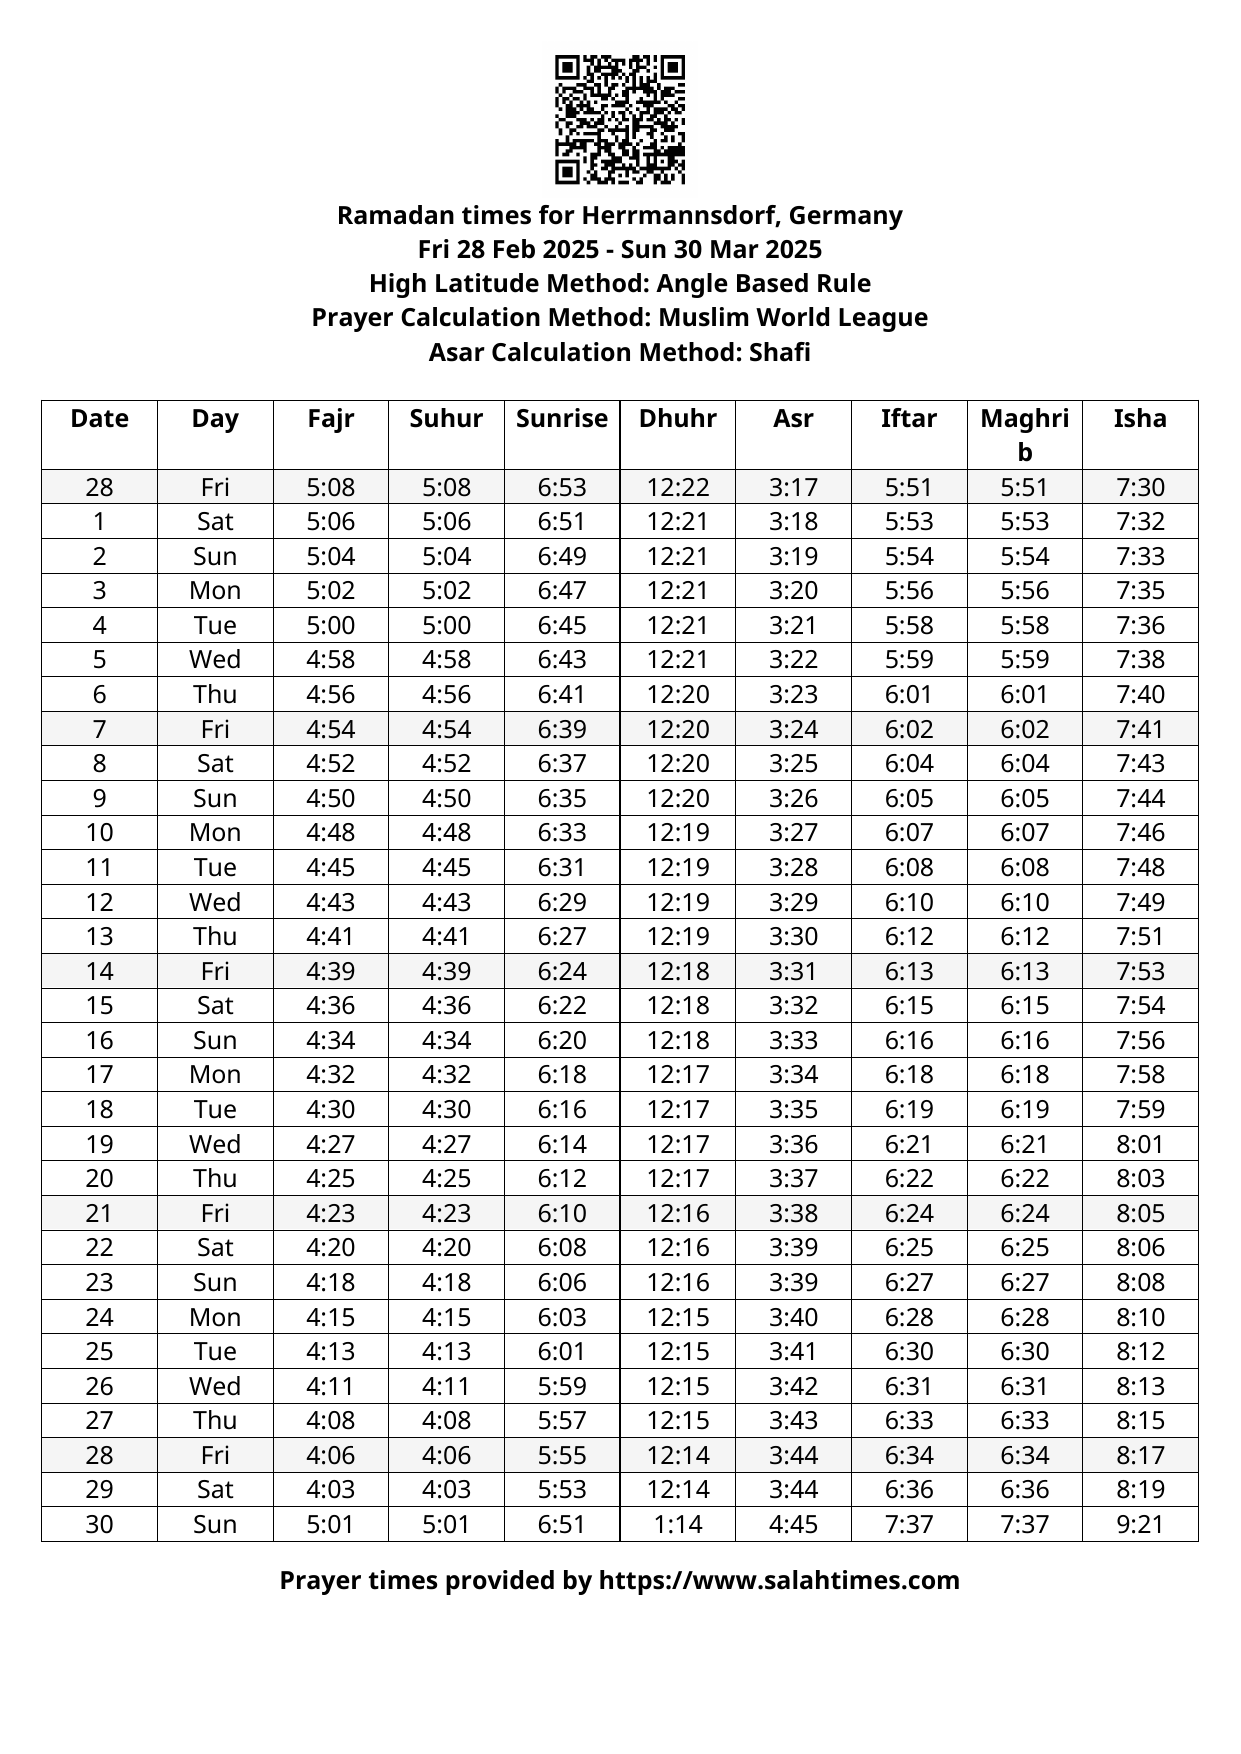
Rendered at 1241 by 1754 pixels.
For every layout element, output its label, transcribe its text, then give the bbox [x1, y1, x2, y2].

table_cell 6:18 [505, 1058, 619, 1091]
table_cell 3:20 [736, 574, 851, 607]
table_cell 4:54 [389, 712, 504, 745]
table_cell 5:01 [389, 1507, 504, 1541]
table_cell 6:10 [852, 885, 967, 918]
table_cell 5:51 [968, 470, 1082, 503]
table_cell 6:12 [968, 919, 1082, 953]
table_cell 5:00 [389, 608, 504, 642]
table_cell 7:53 [1083, 954, 1198, 987]
table_cell 7:38 [1083, 643, 1198, 676]
table_cell 4:25 [274, 1161, 388, 1195]
table_cell 6:25 [852, 1231, 967, 1264]
table_cell 5:08 [389, 470, 504, 503]
table_cell 6:51 [505, 504, 619, 538]
table_cell 6:24 [505, 954, 619, 987]
table_cell Mon [158, 1058, 273, 1091]
table_cell 5:58 [852, 608, 967, 642]
table_cell 6:22 [852, 1161, 967, 1195]
table_cell 4:48 [274, 816, 388, 849]
table_cell 24 [42, 1300, 157, 1333]
table_cell 6:43 [505, 643, 619, 676]
table_cell 4:11 [389, 1369, 504, 1402]
table_cell Wed [158, 643, 273, 676]
table_cell 4:06 [389, 1438, 504, 1472]
table_cell 6:07 [968, 816, 1082, 849]
table_cell 5:00 [274, 608, 388, 642]
table_cell 4:23 [274, 1196, 388, 1229]
table_cell 4 [42, 608, 157, 642]
table_cell 12:21 [621, 504, 735, 538]
table_cell 6:03 [505, 1300, 619, 1333]
table_cell 4:41 [389, 919, 504, 953]
table_cell 6:53 [505, 470, 619, 503]
table_cell 5:59 [968, 643, 1082, 676]
table_cell 7:35 [1083, 574, 1198, 607]
text Asar Calculation Method: Shafi [42, 334, 1198, 368]
table_cell 7:48 [1083, 850, 1198, 884]
table_cell 3:27 [736, 816, 851, 849]
table_cell 4:08 [389, 1404, 504, 1437]
table_cell 12:21 [621, 574, 735, 607]
table_cell Sun [158, 539, 273, 572]
table_cell 6:21 [968, 1127, 1082, 1160]
text High Latitude Method: Angle Based Rule [42, 266, 1198, 300]
table_cell 6:20 [505, 1023, 619, 1057]
table_cell 6:30 [852, 1334, 967, 1368]
table_cell 6 [42, 677, 157, 711]
table_cell 6:18 [852, 1058, 967, 1091]
table_cell 6:08 [968, 850, 1082, 884]
table_cell 3:41 [736, 1334, 851, 1368]
table_cell 6:29 [505, 885, 619, 918]
table_cell 7:58 [1083, 1058, 1198, 1091]
table_cell 6:08 [505, 1231, 619, 1264]
table_cell 6:01 [852, 677, 967, 711]
table_cell 5:02 [274, 574, 388, 607]
table_cell 6:30 [968, 1334, 1082, 1368]
table_cell Mon [158, 816, 273, 849]
table_cell 6:19 [852, 1092, 967, 1126]
table_cell 12:21 [621, 643, 735, 676]
table_cell Sun [158, 781, 273, 814]
table_cell Fri [158, 470, 273, 503]
table_cell 4:45 [274, 850, 388, 884]
table_cell 4:18 [389, 1265, 504, 1299]
table_cell 8:05 [1083, 1196, 1198, 1229]
table_header Dhuhr [621, 401, 735, 469]
table_cell 9 [42, 781, 157, 814]
table_cell 8:10 [1083, 1300, 1198, 1333]
table_cell 7:41 [1083, 712, 1198, 745]
table_cell 17 [42, 1058, 157, 1091]
table_cell 6:51 [505, 1507, 619, 1541]
table_cell 9:21 [1083, 1507, 1198, 1541]
table_cell 8:01 [1083, 1127, 1198, 1160]
table_cell 6:16 [968, 1023, 1082, 1057]
table_cell Thu [158, 1161, 273, 1195]
table_cell 3:28 [736, 850, 851, 884]
table_cell 4:36 [274, 989, 388, 1022]
table_cell 3:19 [736, 539, 851, 572]
table_header Suhur [389, 401, 504, 469]
table_cell 3:31 [736, 954, 851, 987]
table_cell 6:28 [968, 1300, 1082, 1333]
table_cell 3:22 [736, 643, 851, 676]
table_cell 6:02 [968, 712, 1082, 745]
text Prayer Calculation Method: Muslim World League [42, 300, 1198, 334]
table_cell 4:34 [389, 1023, 504, 1057]
table_cell 3:24 [736, 712, 851, 745]
table_cell Wed [158, 885, 273, 918]
table_cell 4:30 [389, 1092, 504, 1126]
table_cell 12:18 [621, 1023, 735, 1057]
table_cell 5:55 [505, 1438, 619, 1472]
table_header Date [42, 401, 157, 469]
table_cell 6:36 [968, 1473, 1082, 1506]
table_cell 5:58 [968, 608, 1082, 642]
table_cell 6:04 [852, 746, 967, 780]
table_cell 5:59 [505, 1369, 619, 1402]
table_cell 12:19 [621, 816, 735, 849]
table_cell 5:54 [968, 539, 1082, 572]
table_cell 7:44 [1083, 781, 1198, 814]
table_cell 6:31 [852, 1369, 967, 1402]
table_header Day [158, 401, 273, 469]
table_cell 6:02 [852, 712, 967, 745]
table_cell 6:13 [968, 954, 1082, 987]
table_cell 6:05 [968, 781, 1082, 814]
table_cell 18 [42, 1092, 157, 1126]
table_cell 12:19 [621, 850, 735, 884]
table_cell 6:27 [968, 1265, 1082, 1299]
table_cell Mon [158, 574, 273, 607]
table_cell 8:12 [1083, 1334, 1198, 1368]
table_cell 6:37 [505, 746, 619, 780]
table_cell 4:15 [274, 1300, 388, 1333]
table_cell Sat [158, 746, 273, 780]
table_cell 6:36 [852, 1473, 967, 1506]
table_cell 6:04 [968, 746, 1082, 780]
table_cell 6:34 [968, 1438, 1082, 1472]
table_cell 3:43 [736, 1404, 851, 1437]
table_cell 4:32 [274, 1058, 388, 1091]
table_cell 6:31 [968, 1369, 1082, 1402]
table_cell 12:15 [621, 1404, 735, 1437]
picture [542, 41, 699, 198]
table_cell 12:21 [621, 539, 735, 572]
table_header Maghrib [968, 401, 1082, 469]
table_cell 4:08 [274, 1404, 388, 1437]
table_cell 12:20 [621, 677, 735, 711]
table_cell 4:58 [274, 643, 388, 676]
table_cell 5:51 [852, 470, 967, 503]
table_cell 12:16 [621, 1196, 735, 1229]
table_cell 4:39 [274, 954, 388, 987]
table_cell 6:34 [852, 1438, 967, 1472]
table_cell 7:51 [1083, 919, 1198, 953]
table_cell Wed [158, 1127, 273, 1160]
table_cell Sun [158, 1507, 273, 1541]
table_header Sunrise [505, 401, 619, 469]
table_cell 6:21 [852, 1127, 967, 1160]
table_cell 6:35 [505, 781, 619, 814]
table_cell Sat [158, 504, 273, 538]
table_cell 3:26 [736, 781, 851, 814]
table_cell 4:25 [389, 1161, 504, 1195]
table_cell 6:05 [852, 781, 967, 814]
table_cell 4:30 [274, 1092, 388, 1126]
table_cell 7:56 [1083, 1023, 1198, 1057]
table_cell 22 [42, 1231, 157, 1264]
table_cell 5:59 [852, 643, 967, 676]
table_cell 4:43 [274, 885, 388, 918]
table_cell 8:06 [1083, 1231, 1198, 1264]
table_cell Sat [158, 1231, 273, 1264]
table_cell 4:52 [274, 746, 388, 780]
table_cell 5:53 [852, 504, 967, 538]
table_cell 4:15 [389, 1300, 504, 1333]
table_cell 3:40 [736, 1300, 851, 1333]
table_cell 4:03 [274, 1473, 388, 1506]
table_cell Fri [158, 1196, 273, 1229]
table_cell 27 [42, 1404, 157, 1437]
table_cell Thu [158, 677, 273, 711]
table_cell 6:33 [505, 816, 619, 849]
table_cell Tue [158, 1092, 273, 1126]
table_cell 4:27 [274, 1127, 388, 1160]
table_cell 16 [42, 1023, 157, 1057]
table_cell 8:19 [1083, 1473, 1198, 1506]
table_cell Tue [158, 608, 273, 642]
table_cell 8:17 [1083, 1438, 1198, 1472]
table_cell Sun [158, 1265, 273, 1299]
table_cell 3:33 [736, 1023, 851, 1057]
table_cell 12:17 [621, 1127, 735, 1160]
table_cell 3 [42, 574, 157, 607]
table_cell 4:13 [389, 1334, 504, 1368]
table_cell 21 [42, 1196, 157, 1229]
table_cell 12:19 [621, 919, 735, 953]
table_cell Tue [158, 850, 273, 884]
table_cell 7:59 [1083, 1092, 1198, 1126]
table_cell 14 [42, 954, 157, 987]
table_cell 5:04 [389, 539, 504, 572]
table_cell 13 [42, 919, 157, 953]
table_cell 6:12 [852, 919, 967, 953]
table_cell 4:03 [389, 1473, 504, 1506]
table_cell 5:06 [389, 504, 504, 538]
table_cell 5:57 [505, 1404, 619, 1437]
table_cell 19 [42, 1127, 157, 1160]
table_cell 1:14 [621, 1507, 735, 1541]
table_cell 12:20 [621, 712, 735, 745]
table_cell 12:16 [621, 1231, 735, 1264]
table_header Fajr [274, 401, 388, 469]
table_cell 7:40 [1083, 677, 1198, 711]
table_cell 4:54 [274, 712, 388, 745]
table_cell 3:29 [736, 885, 851, 918]
table_cell 3:30 [736, 919, 851, 953]
table_cell 12:20 [621, 781, 735, 814]
table_cell 6:18 [968, 1058, 1082, 1091]
table_cell 28 [42, 1438, 157, 1472]
table_cell 12:17 [621, 1092, 735, 1126]
table_cell 12:18 [621, 989, 735, 1022]
text Fri 28 Feb 2025 - Sun 30 Mar 2025 [42, 232, 1198, 266]
table_cell 5:04 [274, 539, 388, 572]
table_cell 6:25 [968, 1231, 1082, 1264]
table_cell 20 [42, 1161, 157, 1195]
table_cell 6:31 [505, 850, 619, 884]
table_cell 10 [42, 816, 157, 849]
table_cell 7:30 [1083, 470, 1198, 503]
table_cell 4:50 [274, 781, 388, 814]
table_cell 12:21 [621, 608, 735, 642]
table_cell 6:49 [505, 539, 619, 572]
table_cell 12:22 [621, 470, 735, 503]
table_cell 5:01 [274, 1507, 388, 1541]
table_cell 12:17 [621, 1058, 735, 1091]
table_cell 4:20 [389, 1231, 504, 1264]
table_cell 5:56 [852, 574, 967, 607]
table_cell 12 [42, 885, 157, 918]
table_cell 4:41 [274, 919, 388, 953]
table_cell 7:33 [1083, 539, 1198, 572]
table_cell Tue [158, 1334, 273, 1368]
table_cell 3:42 [736, 1369, 851, 1402]
table_cell 6:15 [852, 989, 967, 1022]
table_cell 3:39 [736, 1265, 851, 1299]
table_cell 3:21 [736, 608, 851, 642]
table_cell 6:33 [968, 1404, 1082, 1437]
table_header Iftar [852, 401, 967, 469]
table_cell 5:56 [968, 574, 1082, 607]
table_cell 6:19 [968, 1092, 1082, 1126]
table_cell 12:14 [621, 1473, 735, 1506]
table_cell 3:44 [736, 1473, 851, 1506]
table_cell 4:20 [274, 1231, 388, 1264]
table_cell 12:14 [621, 1438, 735, 1472]
table_cell 8:03 [1083, 1161, 1198, 1195]
table_cell 29 [42, 1473, 157, 1506]
table_cell Fri [158, 954, 273, 987]
table_cell Fri [158, 1438, 273, 1472]
table_cell 12:15 [621, 1334, 735, 1368]
table_cell 6:16 [505, 1092, 619, 1126]
table_cell Fri [158, 712, 273, 745]
table_cell 6:22 [505, 989, 619, 1022]
table_cell 6:22 [968, 1161, 1082, 1195]
table_cell 30 [42, 1507, 157, 1541]
table_cell 5:08 [274, 470, 388, 503]
table_cell 3:25 [736, 746, 851, 780]
table_cell 6:15 [968, 989, 1082, 1022]
table_cell Thu [158, 919, 273, 953]
table_cell 8:15 [1083, 1404, 1198, 1437]
table_cell 2 [42, 539, 157, 572]
table_cell 3:37 [736, 1161, 851, 1195]
table_cell 3:39 [736, 1231, 851, 1264]
table_cell 6:13 [852, 954, 967, 987]
table_cell 6:12 [505, 1161, 619, 1195]
table_cell 3:34 [736, 1058, 851, 1091]
table_cell 5:53 [505, 1473, 619, 1506]
table_cell 4:18 [274, 1265, 388, 1299]
table_cell 5:53 [968, 504, 1082, 538]
table_cell 7:49 [1083, 885, 1198, 918]
table_cell 7:46 [1083, 816, 1198, 849]
table_cell 4:58 [389, 643, 504, 676]
table_cell 4:34 [274, 1023, 388, 1057]
table_cell 7:43 [1083, 746, 1198, 780]
table_cell 4:39 [389, 954, 504, 987]
table_cell 7:37 [968, 1507, 1082, 1541]
table_cell Thu [158, 1404, 273, 1437]
table_cell 5 [42, 643, 157, 676]
table_cell 6:07 [852, 816, 967, 849]
table_cell 12:17 [621, 1161, 735, 1195]
table_cell 26 [42, 1369, 157, 1402]
table_cell 4:27 [389, 1127, 504, 1160]
table_header Isha [1083, 401, 1198, 469]
table_cell 4:13 [274, 1334, 388, 1368]
table_cell 3:36 [736, 1127, 851, 1160]
table_cell 23 [42, 1265, 157, 1299]
table_cell 4:48 [389, 816, 504, 849]
table_cell 3:44 [736, 1438, 851, 1472]
table_cell 5:06 [274, 504, 388, 538]
table_cell 4:06 [274, 1438, 388, 1472]
table_cell 4:52 [389, 746, 504, 780]
table_cell 11 [42, 850, 157, 884]
table_cell 6:14 [505, 1127, 619, 1160]
table_cell 6:28 [852, 1300, 967, 1333]
table_cell 12:18 [621, 954, 735, 987]
table_cell 6:47 [505, 574, 619, 607]
table_cell 6:45 [505, 608, 619, 642]
table_cell 7:32 [1083, 504, 1198, 538]
table_cell 6:06 [505, 1265, 619, 1299]
table_cell Sun [158, 1023, 273, 1057]
table_cell 3:38 [736, 1196, 851, 1229]
table_cell 8 [42, 746, 157, 780]
table_cell 6:16 [852, 1023, 967, 1057]
table_cell 3:35 [736, 1092, 851, 1126]
table_cell 4:56 [389, 677, 504, 711]
table_cell 3:18 [736, 504, 851, 538]
table_cell 12:15 [621, 1369, 735, 1402]
table_cell 6:24 [852, 1196, 967, 1229]
table_cell 3:23 [736, 677, 851, 711]
table_cell 12:20 [621, 746, 735, 780]
table_cell 7:36 [1083, 608, 1198, 642]
table_cell 6:39 [505, 712, 619, 745]
table_cell 6:01 [505, 1334, 619, 1368]
text Ramadan times for Herrmannsdorf, Germany [42, 198, 1198, 232]
table_cell 7 [42, 712, 157, 745]
table_cell 6:08 [852, 850, 967, 884]
table_cell 8:08 [1083, 1265, 1198, 1299]
table_cell 8:13 [1083, 1369, 1198, 1402]
table_cell 12:16 [621, 1265, 735, 1299]
table_cell 3:17 [736, 470, 851, 503]
table_cell 6:24 [968, 1196, 1082, 1229]
table_cell Sat [158, 1473, 273, 1506]
table_header Asr [736, 401, 851, 469]
table_cell 4:50 [389, 781, 504, 814]
table_cell 12:15 [621, 1300, 735, 1333]
table_cell 7:54 [1083, 989, 1198, 1022]
table_cell 4:45 [389, 850, 504, 884]
table_cell 12:19 [621, 885, 735, 918]
table_cell 4:36 [389, 989, 504, 1022]
table_cell 4:23 [389, 1196, 504, 1229]
table_cell 6:41 [505, 677, 619, 711]
table_cell 7:37 [852, 1507, 967, 1541]
table_cell 5:02 [389, 574, 504, 607]
table_cell Wed [158, 1369, 273, 1402]
table_cell 6:33 [852, 1404, 967, 1437]
table_cell 6:27 [852, 1265, 967, 1299]
table_cell 5:54 [852, 539, 967, 572]
table_cell 4:32 [389, 1058, 504, 1091]
table_cell 6:10 [968, 885, 1082, 918]
table_cell 15 [42, 989, 157, 1022]
table_cell 4:45 [736, 1507, 851, 1541]
table_cell 6:01 [968, 677, 1082, 711]
table_cell 1 [42, 504, 157, 538]
table_cell 4:43 [389, 885, 504, 918]
table_cell 4:11 [274, 1369, 388, 1402]
table_cell 25 [42, 1334, 157, 1368]
table_cell Sat [158, 989, 273, 1022]
table_cell 28 [42, 470, 157, 503]
table_cell 3:32 [736, 989, 851, 1022]
table_cell Mon [158, 1300, 273, 1333]
table_cell 6:10 [505, 1196, 619, 1229]
text Prayer times provided by https://www.salahtimes.com [42, 1563, 1198, 1597]
table_cell 6:27 [505, 919, 619, 953]
table_cell 4:56 [274, 677, 388, 711]
